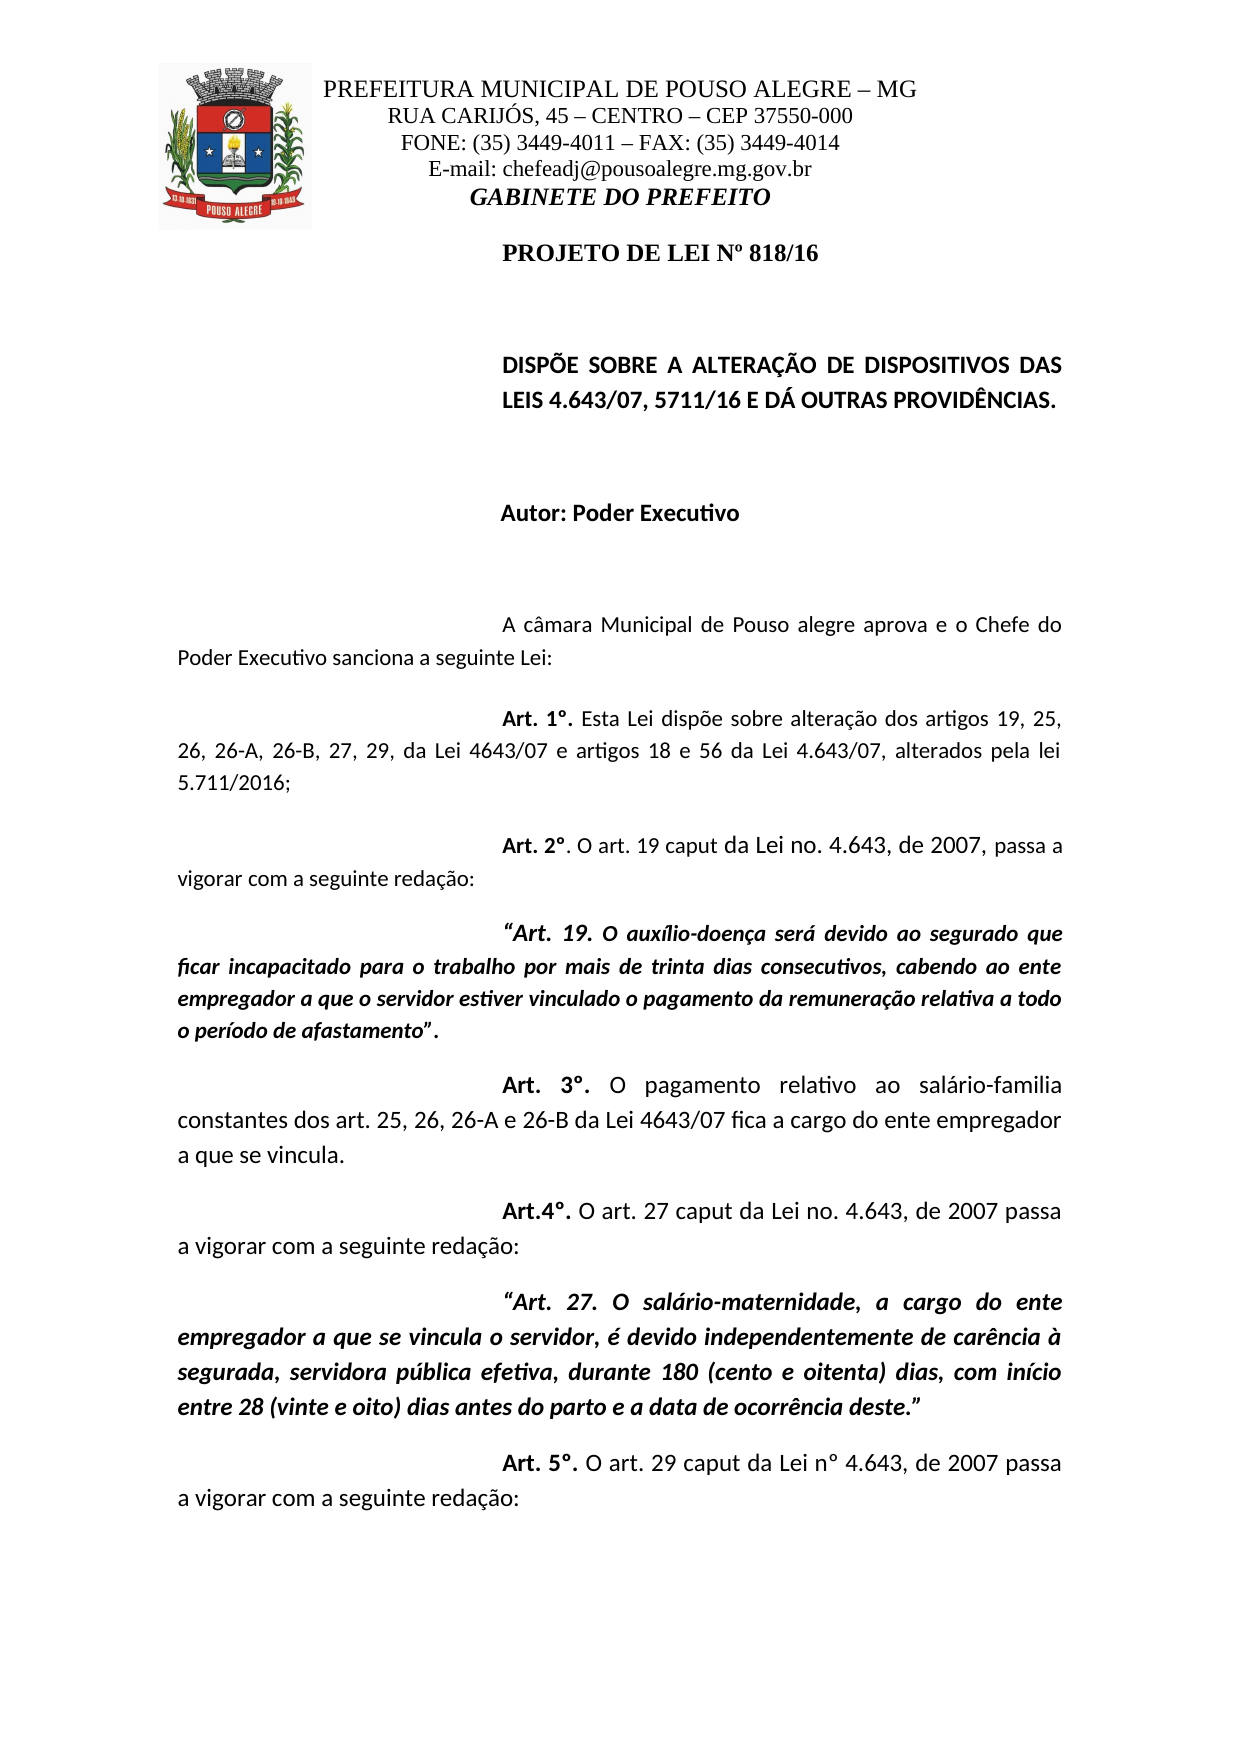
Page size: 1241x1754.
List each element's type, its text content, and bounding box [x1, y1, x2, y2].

text “Art. 19. O auxílio-doença será devido ao segurado que ficar incapacitado para o trabalho por mais de trinta dias consecutivos, cabendo ao ente empregador a que o servidor estiver vinculado o pagamento da remuneração relativa a todo o período de afastamento”. [177, 917, 1063, 1044]
text Art. 3º. O pagamento relativo ao salário-familia constantes dos art. 25, 26, 26-A e 26-B da Lei 4643/07 fica a cargo do ente empregador a que se vincula. [177, 1069, 1063, 1170]
text Art.4º. O art. 27 caput da Lei no. 4.643, de 2007 passa a vigorar com a seguinte redação: [177, 1195, 1063, 1261]
text PROJETO DE LEI Nº 818/16 [502, 238, 1063, 267]
picture [158, 63, 312, 230]
text Art. 1º. Esta Lei dispõe sobre alteração dos artigos 19, 25, 26, 26-A, 26-B, 27, 29, da Lei 4643/07 e artigos 18 e 56 da Lei 4.643/07, alterados pela lei 5.711/2016; [177, 704, 1063, 796]
text A câmara Municipal de Pouso alegre aprova e o Chefe do Poder Executivo sanciona a seguinte Lei: [177, 610, 1063, 671]
text DISPÕE SOBRE A ALTERAÇÃO DE DISPOSITIVOS DAS LEIS 4.643/07, 5711/16 E DÁ OUTRAS PROVIDÊNCIAS. [502, 349, 1063, 415]
text “Art. 27. O salário-maternidade, a cargo do ente empregador a que se vincula o servidor, é devido independentemente de carência à segurada, servidora pública efetiva, durante 180 (cento e oitenta) dias, com início entre 28 (vinte e oito) dias antes do parto e a data de ocorrência deste.” [177, 1286, 1063, 1422]
text Autor: Poder Executivo [177, 497, 1063, 528]
text Art. 5º. O art. 29 caput da Lei nº 4.643, de 2007 passa a vigorar com a seguinte redação: [177, 1447, 1063, 1512]
text Art. 2º. O art. 19 caput da Lei no. 4.643, de 2007, passa a vigorar com a seguinte redação: [177, 830, 1063, 892]
